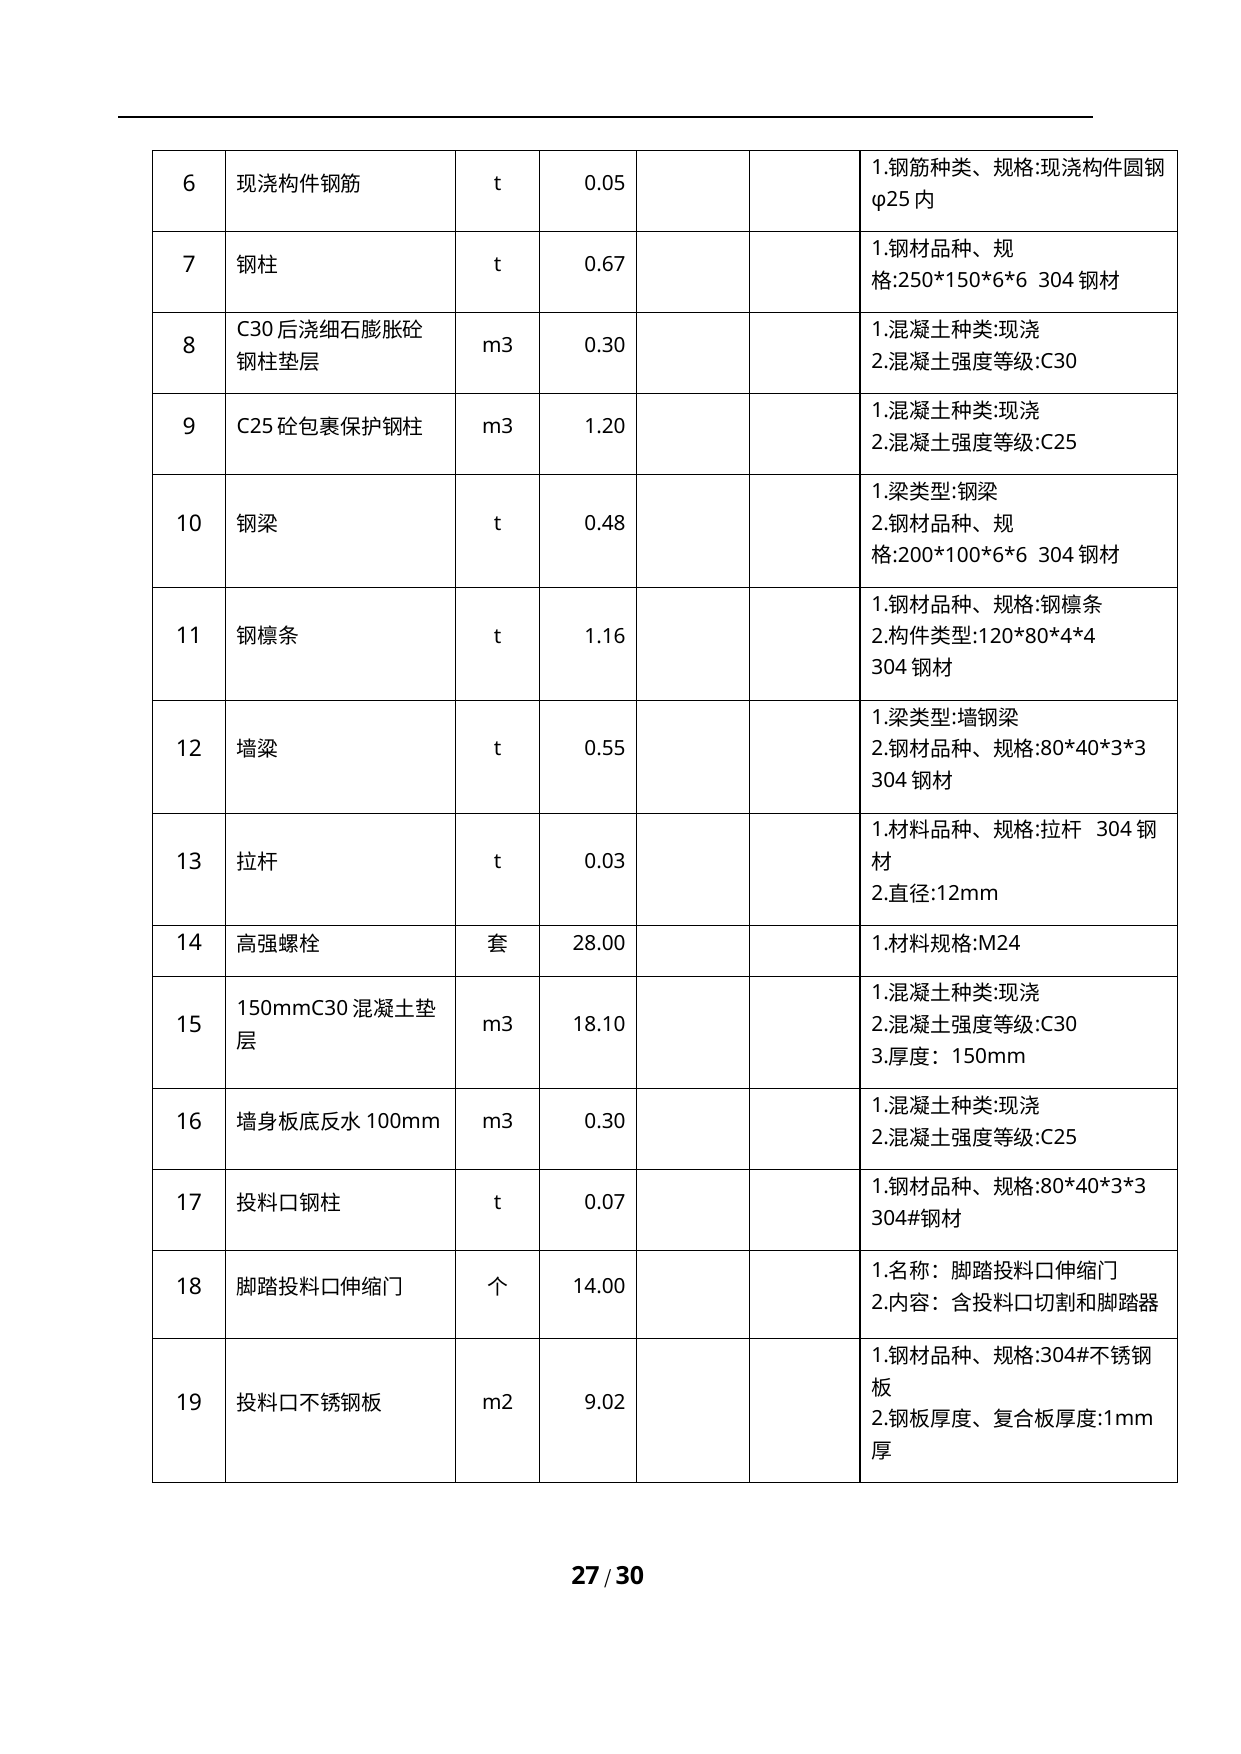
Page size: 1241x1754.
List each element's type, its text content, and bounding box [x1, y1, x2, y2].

table_cell 15 [153, 977, 225, 1088]
table_cell 0.05 [540, 151, 636, 231]
table_cell 1.混凝土种类:现浇 2.混凝土强度等级:C25 [861, 394, 1177, 474]
table_cell [637, 1339, 749, 1482]
table_cell 18 [153, 1251, 225, 1338]
table_cell 6 [153, 151, 225, 231]
table_cell [750, 313, 859, 393]
table_cell [637, 926, 749, 976]
table_cell 个 [456, 1251, 539, 1338]
table_cell 0.30 [540, 313, 636, 393]
table_cell t [456, 1170, 539, 1250]
table_cell 1.名称：脚踏投料口伸缩门 2.内容：含投料口切割和脚踏器 [861, 1251, 1177, 1338]
table_cell 9 [153, 394, 225, 474]
table_cell 0.48 [540, 475, 636, 587]
table_cell [750, 588, 859, 700]
table_cell 14 [153, 926, 225, 976]
table_cell t [456, 232, 539, 312]
table_cell m2 [456, 1339, 539, 1482]
table_cell [637, 232, 749, 312]
table_cell [750, 977, 859, 1088]
table_cell 18.10 [540, 977, 636, 1088]
table_cell 11 [153, 588, 225, 700]
table_cell 1.混凝土种类:现浇 2.混凝土强度等级:C25 [861, 1089, 1177, 1169]
table_cell [637, 151, 749, 231]
table_cell [637, 1089, 749, 1169]
table_cell 1.材料规格:M24 [861, 926, 1177, 976]
table_cell 套 [456, 926, 539, 976]
table_cell 1.混凝土种类:现浇 2.混凝土强度等级:C30 [861, 313, 1177, 393]
table_cell 1.钢材品种、规格:250*150*6*6 304钢材 [861, 232, 1177, 312]
table_cell 1.材料品种、规格:拉杆 304钢材 2.直径:12mm [861, 814, 1177, 925]
table_cell m3 [456, 313, 539, 393]
table_cell 1.20 [540, 394, 636, 474]
table_cell 13 [153, 814, 225, 925]
table_cell 1.钢筋种类、规格:现浇构件圆钢 φ25内 [861, 151, 1177, 231]
table_cell 高强螺栓 [226, 926, 455, 976]
table_cell 1.梁类型:钢梁 2.钢材品种、规格:200*100*6*6 304钢材 [861, 475, 1177, 587]
table_cell [750, 1339, 859, 1482]
table_cell [750, 926, 859, 976]
table_cell 28.00 [540, 926, 636, 976]
table_cell 16 [153, 1089, 225, 1169]
table_cell t [456, 151, 539, 231]
table_cell 8 [153, 313, 225, 393]
table_cell 0.07 [540, 1170, 636, 1250]
table_cell 墙身板底反水100mm [226, 1089, 455, 1169]
table_cell [750, 1251, 859, 1338]
table_cell 10 [153, 475, 225, 587]
table_cell [750, 701, 859, 813]
table_cell 1.混凝土种类:现浇 2.混凝土强度等级:C30 3.厚度：150mm [861, 977, 1177, 1088]
table_cell [637, 814, 749, 925]
table_cell 1.梁类型:墙钢梁 2.钢材品种、规格:80*40*3*3 304钢材 [861, 701, 1177, 813]
table_cell 19 [153, 1339, 225, 1482]
table_cell [637, 1170, 749, 1250]
table_cell 1.钢材品种、规格:304#不锈钢板 2.钢板厚度、复合板厚度:1mm厚 [861, 1339, 1177, 1482]
table_cell [750, 475, 859, 587]
table_cell 0.55 [540, 701, 636, 813]
table_cell [750, 1089, 859, 1169]
table_cell m3 [456, 394, 539, 474]
table_cell [750, 232, 859, 312]
table_cell 7 [153, 232, 225, 312]
table_cell 150mmC30混凝土垫层 [226, 977, 455, 1088]
table_cell 0.03 [540, 814, 636, 925]
table_cell [637, 977, 749, 1088]
table_cell [637, 394, 749, 474]
table_cell [750, 394, 859, 474]
table_cell 脚踏投料口伸缩门 [226, 1251, 455, 1338]
table_cell 投料口不锈钢板 [226, 1339, 455, 1482]
table_cell 1.16 [540, 588, 636, 700]
table_cell 0.67 [540, 232, 636, 312]
table_cell [750, 1170, 859, 1250]
table_cell t [456, 588, 539, 700]
table_cell [637, 313, 749, 393]
table_cell [637, 475, 749, 587]
table_cell C25砼包裹保护钢柱 [226, 394, 455, 474]
table_cell C30后浇细石膨胀砼钢柱垫层 [226, 313, 455, 393]
table_cell t [456, 701, 539, 813]
table_cell t [456, 814, 539, 925]
table_cell 0.30 [540, 1089, 636, 1169]
table_cell 钢梁 [226, 475, 455, 587]
table_cell t [456, 475, 539, 587]
table_cell m3 [456, 977, 539, 1088]
table_cell 拉杆 [226, 814, 455, 925]
table_cell [750, 151, 859, 231]
table_cell 钢檩条 [226, 588, 455, 700]
table_cell 1.钢材品种、规格:80*40*3*3 304#钢材 [861, 1170, 1177, 1250]
table_cell 墙粱 [226, 701, 455, 813]
table_cell [637, 588, 749, 700]
table_cell [750, 814, 859, 925]
table_cell 12 [153, 701, 225, 813]
table_cell 现浇构件钢筋 [226, 151, 455, 231]
table_cell [637, 701, 749, 813]
table_cell 1.钢材品种、规格:钢檩条 2.构件类型:120*80*4*4 304钢材 [861, 588, 1177, 700]
table_cell 钢柱 [226, 232, 455, 312]
table_cell [637, 1251, 749, 1338]
table_cell 14.00 [540, 1251, 636, 1338]
table_cell m3 [456, 1089, 539, 1169]
table_cell 17 [153, 1170, 225, 1250]
table_cell 9.02 [540, 1339, 636, 1482]
table_cell 投料口钢柱 [226, 1170, 455, 1250]
